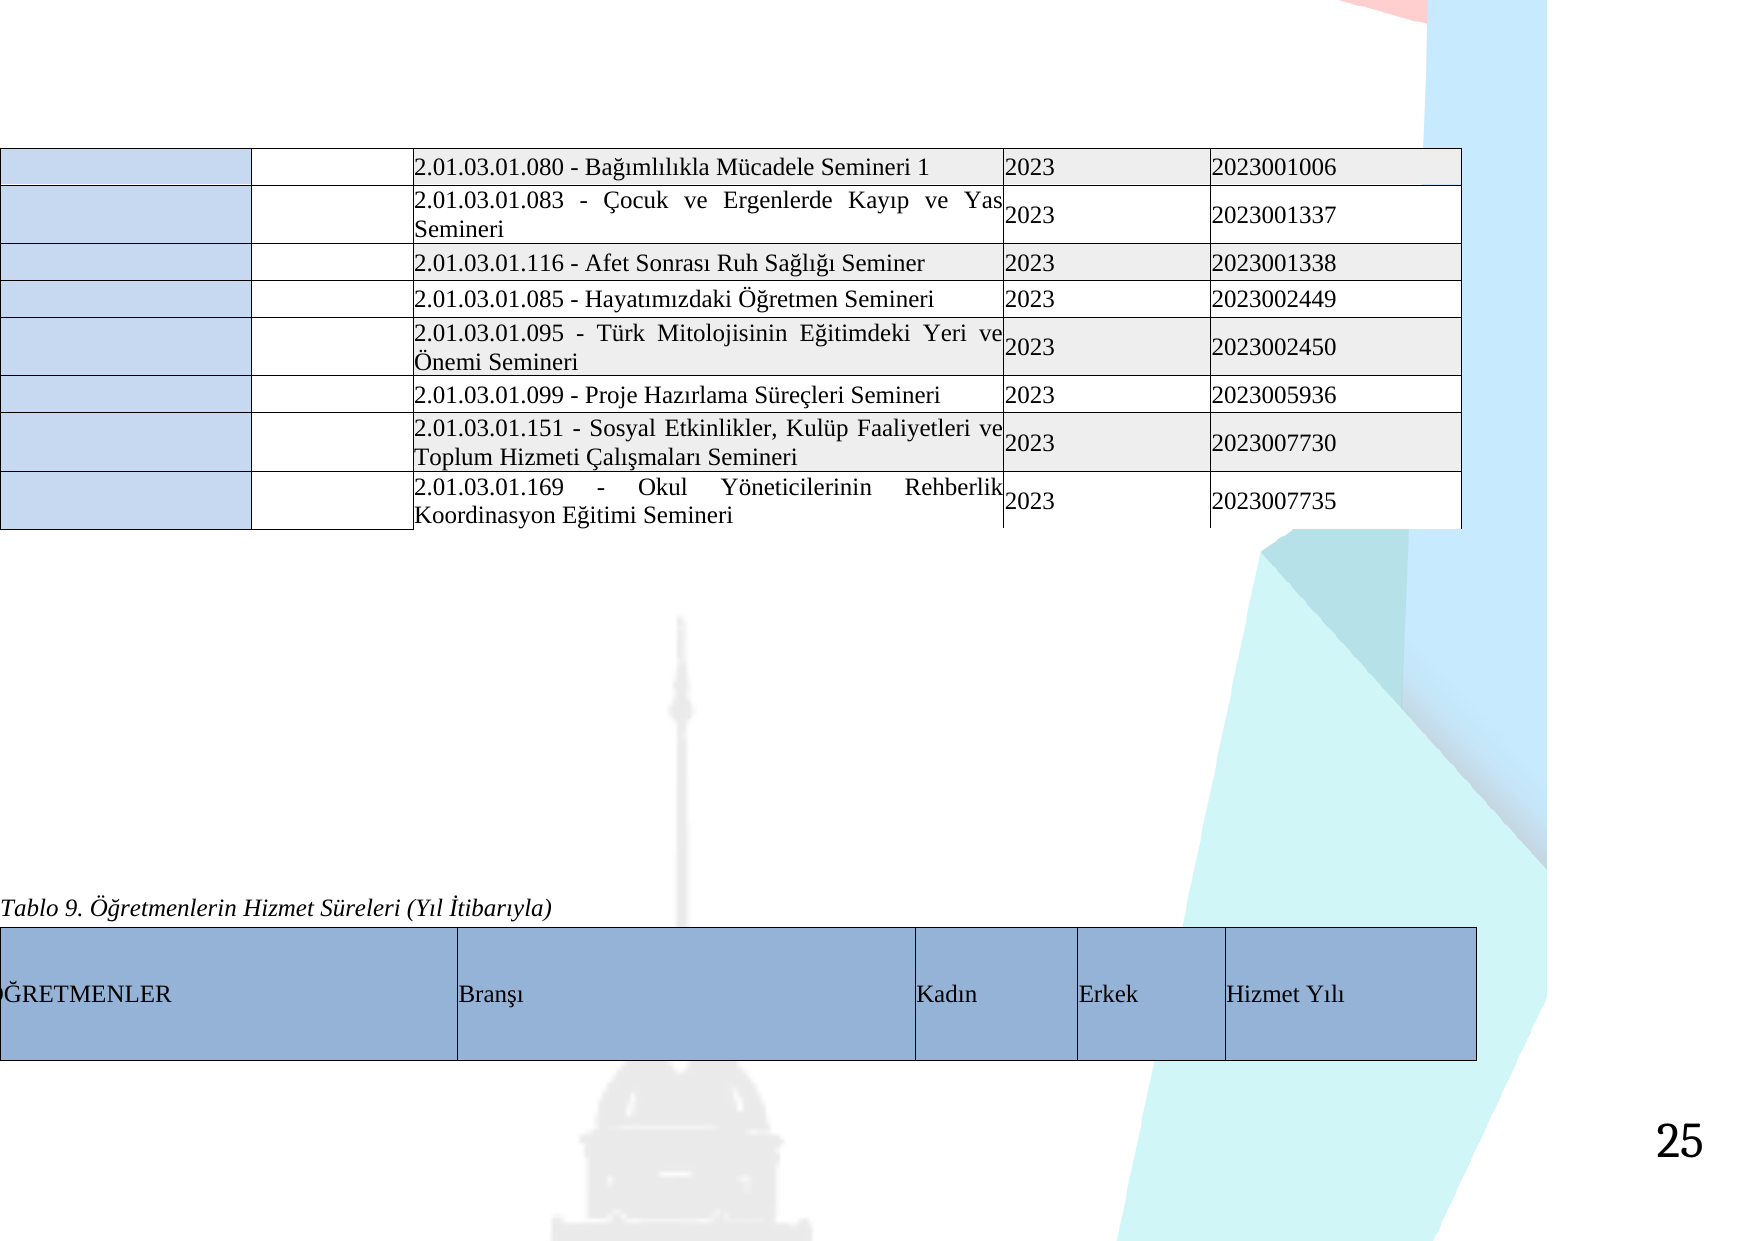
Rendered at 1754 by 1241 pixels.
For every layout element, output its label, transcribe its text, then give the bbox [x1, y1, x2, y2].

table_cell 2.01.03.01.085 - Hayatımızdaki Öğretmen Semineri [414, 281, 1003, 317]
text Tablo 9. Öğretmenlerin Hizmet Süreleri (Yıl İtibarıyla) [0, 893, 1606, 922]
table_cell [252, 281, 413, 317]
table_header Branşı [458, 928, 915, 1060]
table_cell 2.01.03.01.095 - Türk Mitolojisinin Eğitimdeki Yeri ve Önemi Semineri [414, 318, 1003, 375]
table_cell 2.01.03.01.151 - Sosyal Etkinlikler, Kulüp Faaliyetleri ve Toplum Hizmeti Çalışmaları Semineri [414, 413, 1003, 471]
table_cell [1, 186, 251, 243]
table_cell 2.01.03.01.083 - Çocuk ve Ergenlerde Kayıp ve Yas Semineri [414, 186, 1003, 243]
table_cell [1, 376, 251, 412]
table_cell 2.01.03.01.116 - Afet Sonrası Ruh Sağlığı Seminer [414, 244, 1003, 280]
table_cell [1, 318, 251, 375]
table_cell 2023007730 [1211, 413, 1461, 471]
table_cell 2023 [1004, 318, 1210, 375]
table_header Kadın [916, 928, 1077, 1060]
table_cell 2023001006 [1211, 149, 1461, 184]
table_cell 2023002450 [1211, 318, 1461, 375]
table_cell [252, 376, 413, 412]
table_cell [1, 244, 251, 280]
table_cell [252, 318, 413, 375]
table_cell [252, 413, 413, 471]
table_cell 2023 [1004, 413, 1210, 471]
table_cell [1, 149, 251, 184]
table_cell 2.01.03.01.080 - Bağımlılıkla Mücadele Semineri 1 [414, 149, 1003, 184]
picture [59, 0, 1547, 893]
table_header ÖĞRETMENLER [1, 928, 457, 1060]
table_header Erkek [1078, 928, 1225, 1060]
table_cell 2023 [1004, 244, 1210, 280]
table_cell [1, 472, 251, 529]
table_cell [252, 149, 413, 184]
table_cell 2023 [1004, 281, 1210, 317]
table_cell 2023002449 [1211, 281, 1461, 317]
table_cell [252, 244, 413, 280]
table_cell 2023001337 [1211, 186, 1461, 243]
table_cell 2023005936 [1211, 376, 1461, 412]
table_cell [1, 413, 251, 471]
table_cell 2023007735 [1211, 472, 1461, 529]
table_cell 2023 [1004, 186, 1210, 243]
table_cell [252, 472, 413, 529]
table_cell [1, 281, 251, 317]
table_cell 2023001338 [1211, 244, 1461, 280]
table_cell 2.01.03.01.099 - Proje Hazırlama Süreçleri Semineri [414, 376, 1003, 412]
table_header Hizmet Yılı [1226, 928, 1476, 1060]
table_cell 2023 [1004, 376, 1210, 412]
picture [59, 922, 1547, 1241]
table_cell 2023 [1004, 149, 1210, 184]
table_cell 2.01.03.01.169 - Okul Yöneticilerinin Rehberlik Koordinasyon Eğitimi Semineri [414, 472, 1004, 529]
table_cell [252, 186, 413, 243]
table_cell 2023 [1004, 472, 1211, 529]
